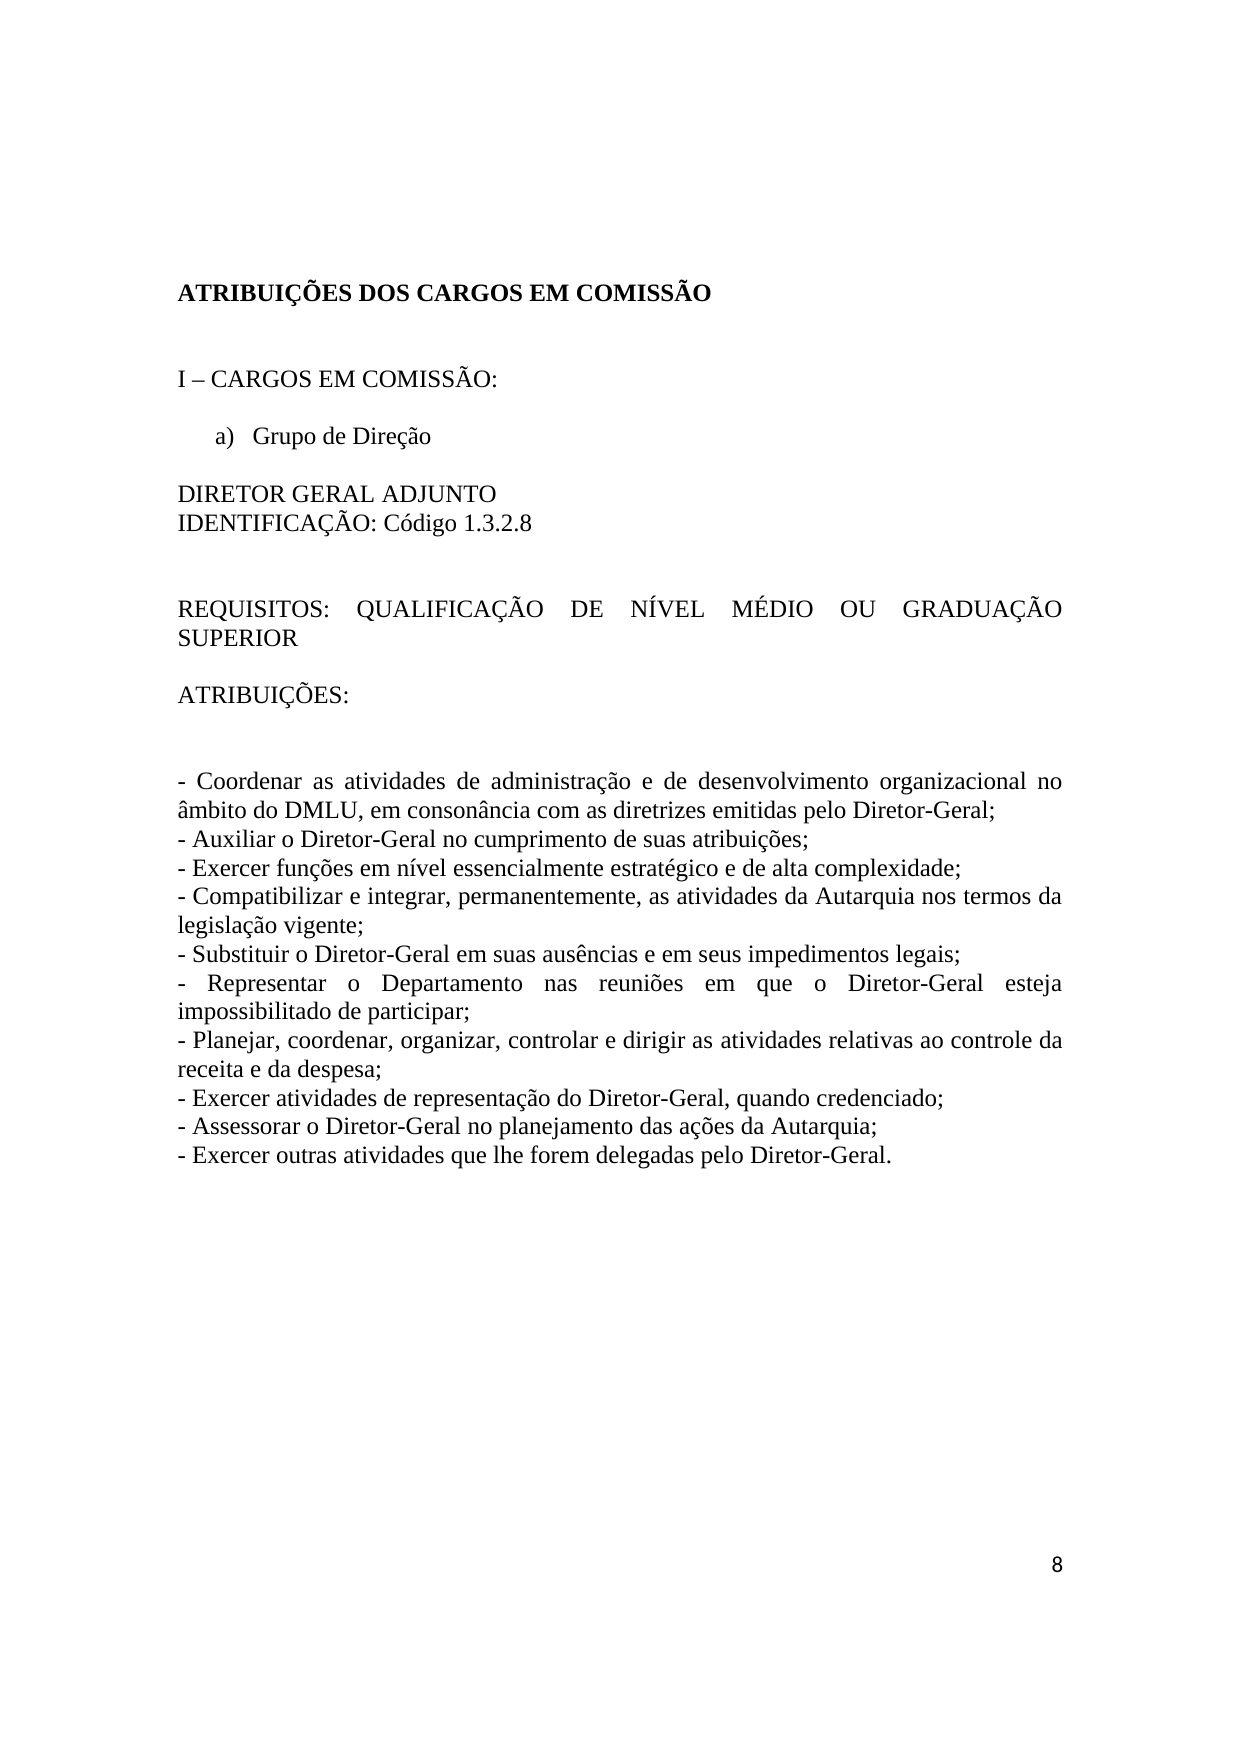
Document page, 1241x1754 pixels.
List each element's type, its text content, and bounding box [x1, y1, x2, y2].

text - Exercer atividades de representação do Diretor-Geral, quando credenciado; [177, 1083, 1063, 1111]
text - Assessorar o Diretor-Geral no planejamento das ações da Autarquia; [177, 1111, 1063, 1140]
text I – CARGOS EM COMISSÃO: [177, 364, 1063, 393]
text ATRIBUIÇÕES: [177, 680, 1063, 709]
text REQUISITOS: QUALIFICAÇÃO DE NÍVEL MÉDIO OU GRADUAÇÃO SUPERIOR [177, 594, 1063, 651]
text - Compatibilizar e integrar, permanentemente, as atividades da Autarquia nos termos da legislação vigente; [177, 881, 1063, 939]
text - Substituir o Diretor-Geral em suas ausências e em seus impedimentos legais; [177, 939, 1063, 968]
text IDENTIFICAÇÃO: Código 1.3.2.8 [177, 508, 1063, 536]
text - Exercer funções em nível essencialmente estratégico e de alta complexidade; [177, 853, 1063, 881]
text - Representar o Departamento nas reuniões em que o Diretor-Geral esteja impossibilitado de participar; [177, 968, 1063, 1025]
text - Coordenar as atividades de administração e de desenvolvimento organizacional no âmbito do DMLU, em consonância com as diretrizes emitidas pelo Diretor-Geral; [177, 766, 1063, 824]
text - Planejar, coordenar, organizar, controlar e dirigir as atividades relativas ao controle da receita e da despesa; [177, 1025, 1063, 1083]
list Grupo de Direção [215, 421, 1063, 450]
text - Exercer outras atividades que lhe forem delegadas pelo Diretor-Geral. [177, 1140, 1063, 1169]
text ATRIBUIÇÕES DOS CARGOS EM COMISSÃO [177, 278, 1063, 306]
text DIRETOR GERAL ADJUNTO [177, 479, 1063, 508]
text - Auxiliar o Diretor-Geral no cumprimento de suas atribuições; [177, 824, 1063, 853]
